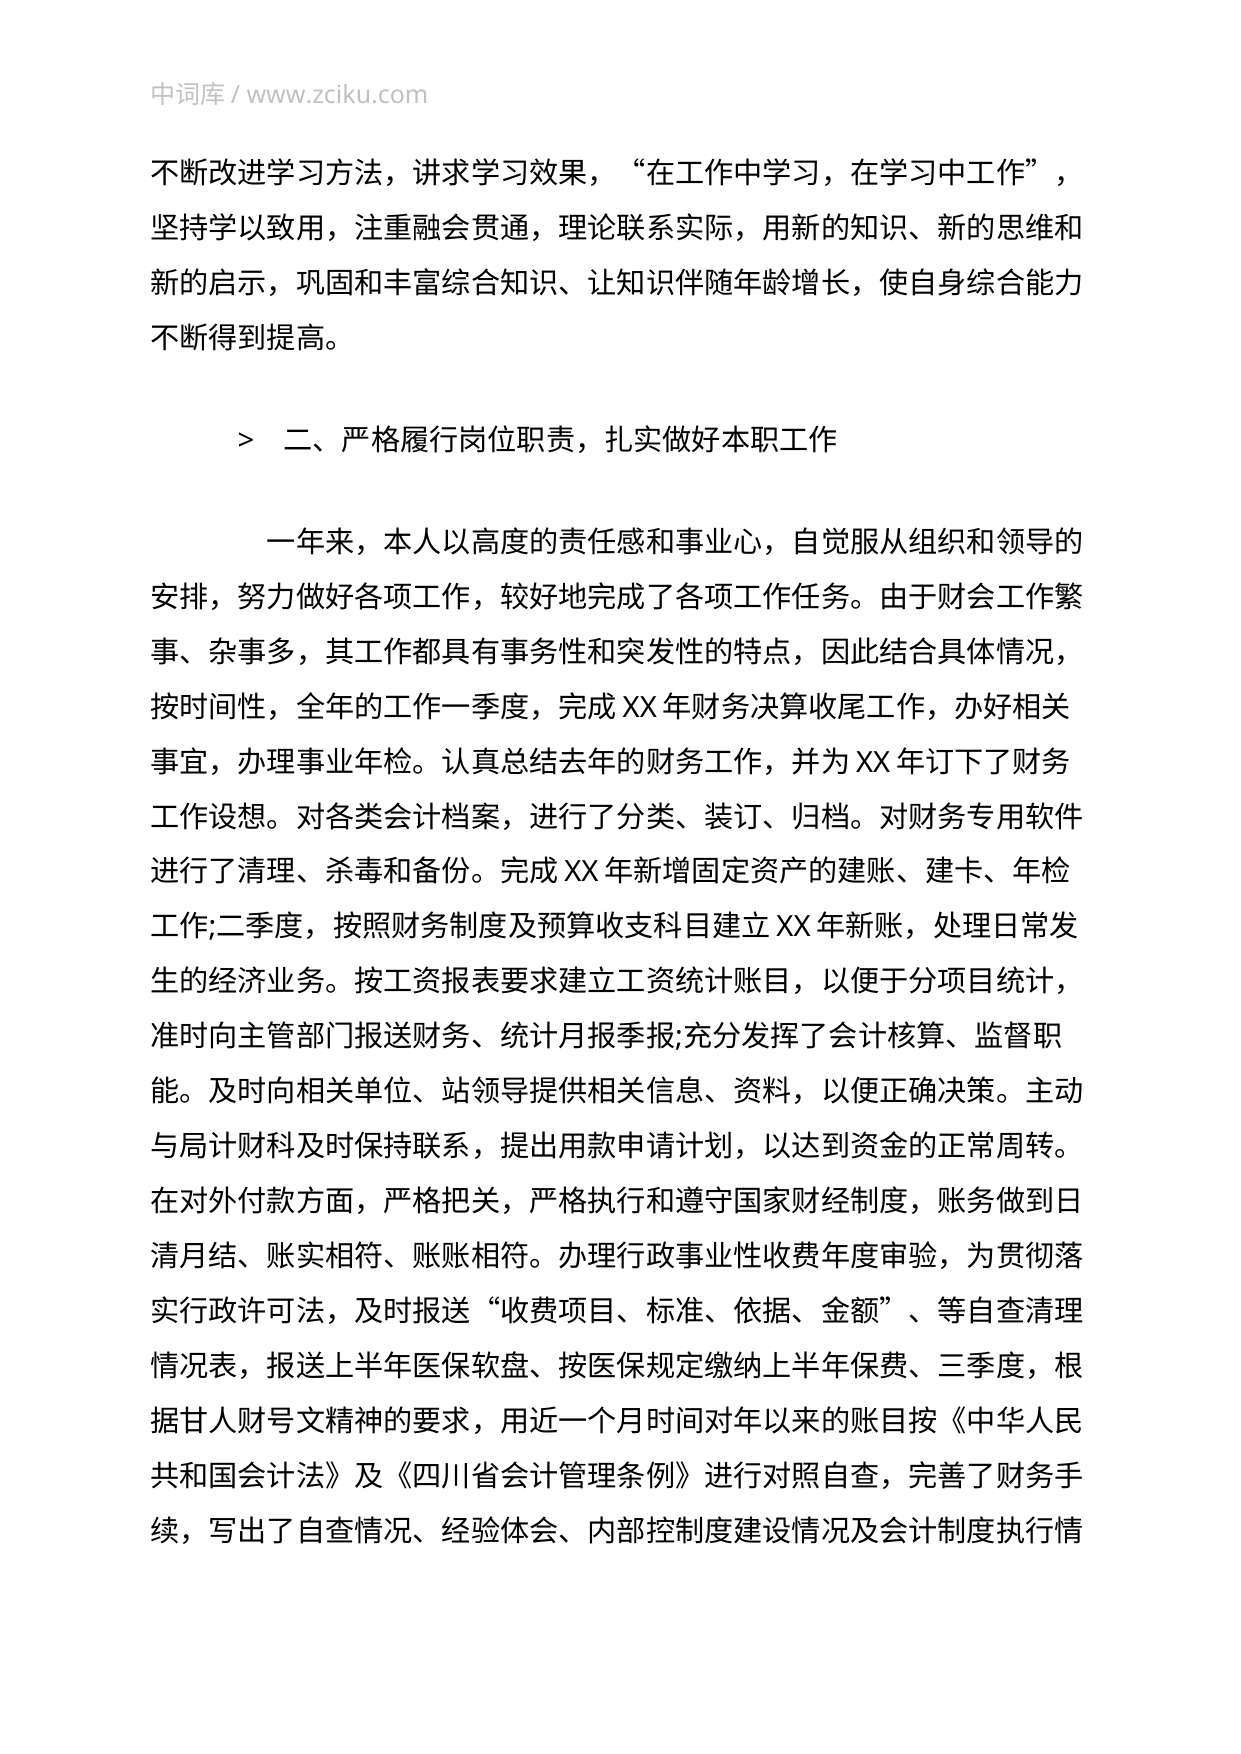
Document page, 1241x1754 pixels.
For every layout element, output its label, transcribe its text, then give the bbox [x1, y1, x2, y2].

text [150, 150, 1090, 357]
text > 二、严格履行岗位职责，扎实做好本职工作 [150, 416, 1090, 459]
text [150, 518, 1090, 1549]
